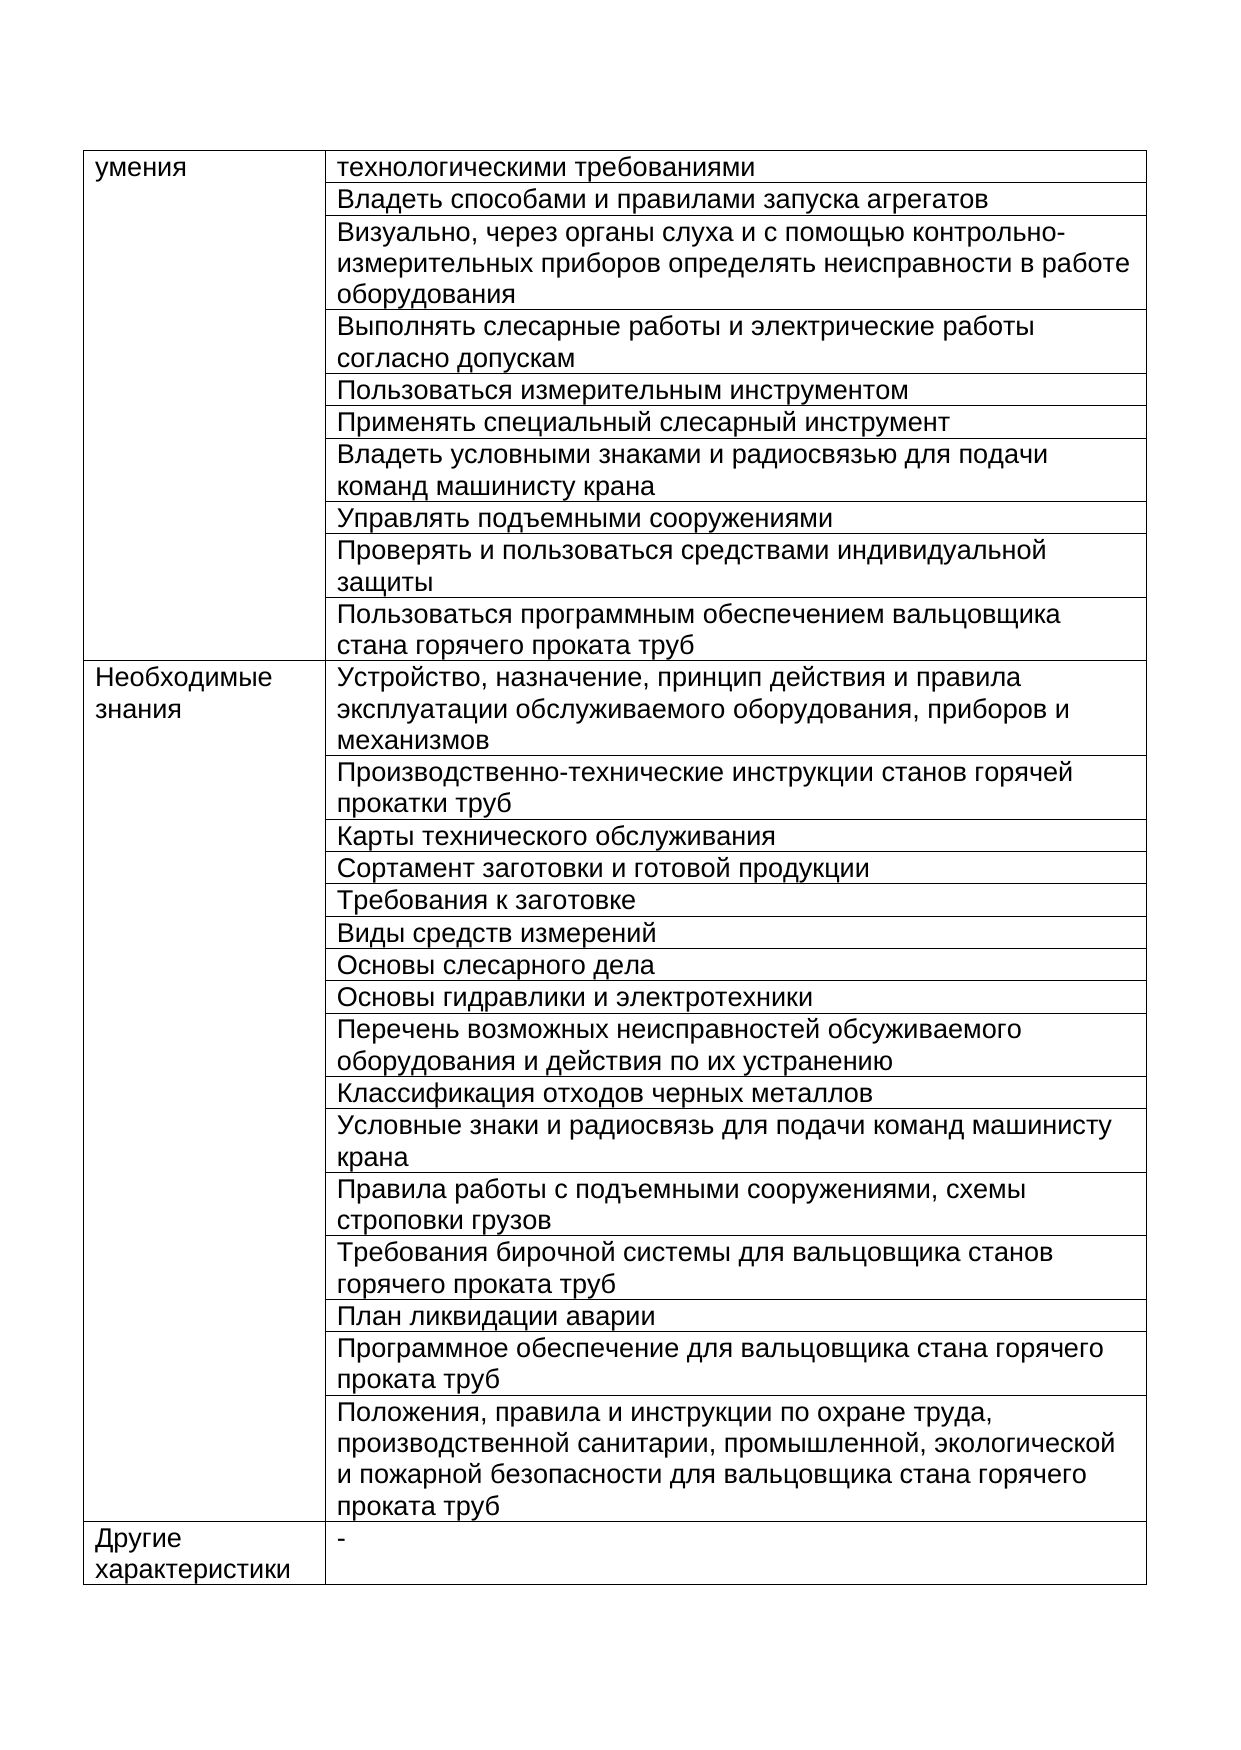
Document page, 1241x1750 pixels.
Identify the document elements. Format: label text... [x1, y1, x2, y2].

table_cell Карты технического обслуживания [326, 820, 1146, 851]
table_cell Выполнять слесарные работы и электрические работы согласно допускам [326, 310, 1146, 373]
table_cell Виды средств измерений [326, 917, 1146, 948]
table_cell Необходимые умения [84, 151, 325, 660]
table_cell Визуально, через органы слуха и с помощью контрольно-измерительных приборов определять неисправности в работе оборудования [326, 216, 1146, 309]
table_cell Устройство, назначение, принцип действия и правила эксплуатации обслуживаемого оборудования, приборов и механизмов [326, 661, 1146, 755]
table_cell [326, 151, 1146, 182]
table_cell Требования бирочной системы для вальцовщика станов горячего проката труб [326, 1236, 1146, 1299]
table_cell Основы гидравлики и электротехники [326, 981, 1146, 1012]
table_cell Управлять подъемными сооружениями [326, 502, 1146, 533]
table_cell Пользоваться программным обеспечением вальцовщика стана горячего проката труб [326, 598, 1146, 660]
table_cell План ликвидации аварии [326, 1300, 1146, 1331]
table_cell Владеть способами и правилами запуска агрегатов [326, 183, 1146, 214]
table_cell Требования к заготовке [326, 884, 1146, 916]
table_cell Производственно-технические инструкции станов горячей прокатки труб [326, 756, 1146, 819]
table_cell Классификация отходов черных металлов [326, 1077, 1146, 1108]
table_cell Сортамент заготовки и готовой продукции [326, 852, 1146, 883]
table_cell Владеть условными знаками и радиосвязью для подачи команд машинисту крана [326, 439, 1146, 501]
table_cell Программное обеспечение для вальцовщика стана горячего проката труб [326, 1332, 1146, 1395]
table_cell Другие характеристики [84, 1522, 325, 1584]
table_cell Положения, правила и инструкции по охране труда, производственной санитарии, промышленной, экологической и пожарной безопасности для вальцовщика стана горячего проката труб [326, 1396, 1146, 1521]
table_cell Необходимые знания [84, 661, 325, 1521]
table_cell Проверять и пользоваться средствами индивидуальной защиты [326, 534, 1146, 597]
table_cell - [326, 1522, 1146, 1584]
table_cell Основы слесарного дела [326, 949, 1146, 980]
table_cell Пользоваться измерительным инструментом [326, 374, 1146, 405]
table_cell Перечень возможных неисправностей обсуживаемого оборудования и действия по их устранению [326, 1014, 1146, 1076]
table_cell Условные знаки и радиосвязь для подачи команд машинисту крана [326, 1109, 1146, 1172]
table_cell Применять специальный слесарный инструмент [326, 406, 1146, 437]
table_cell Правила работы с подъемными сооружениями, схемы строповки грузов [326, 1173, 1146, 1235]
